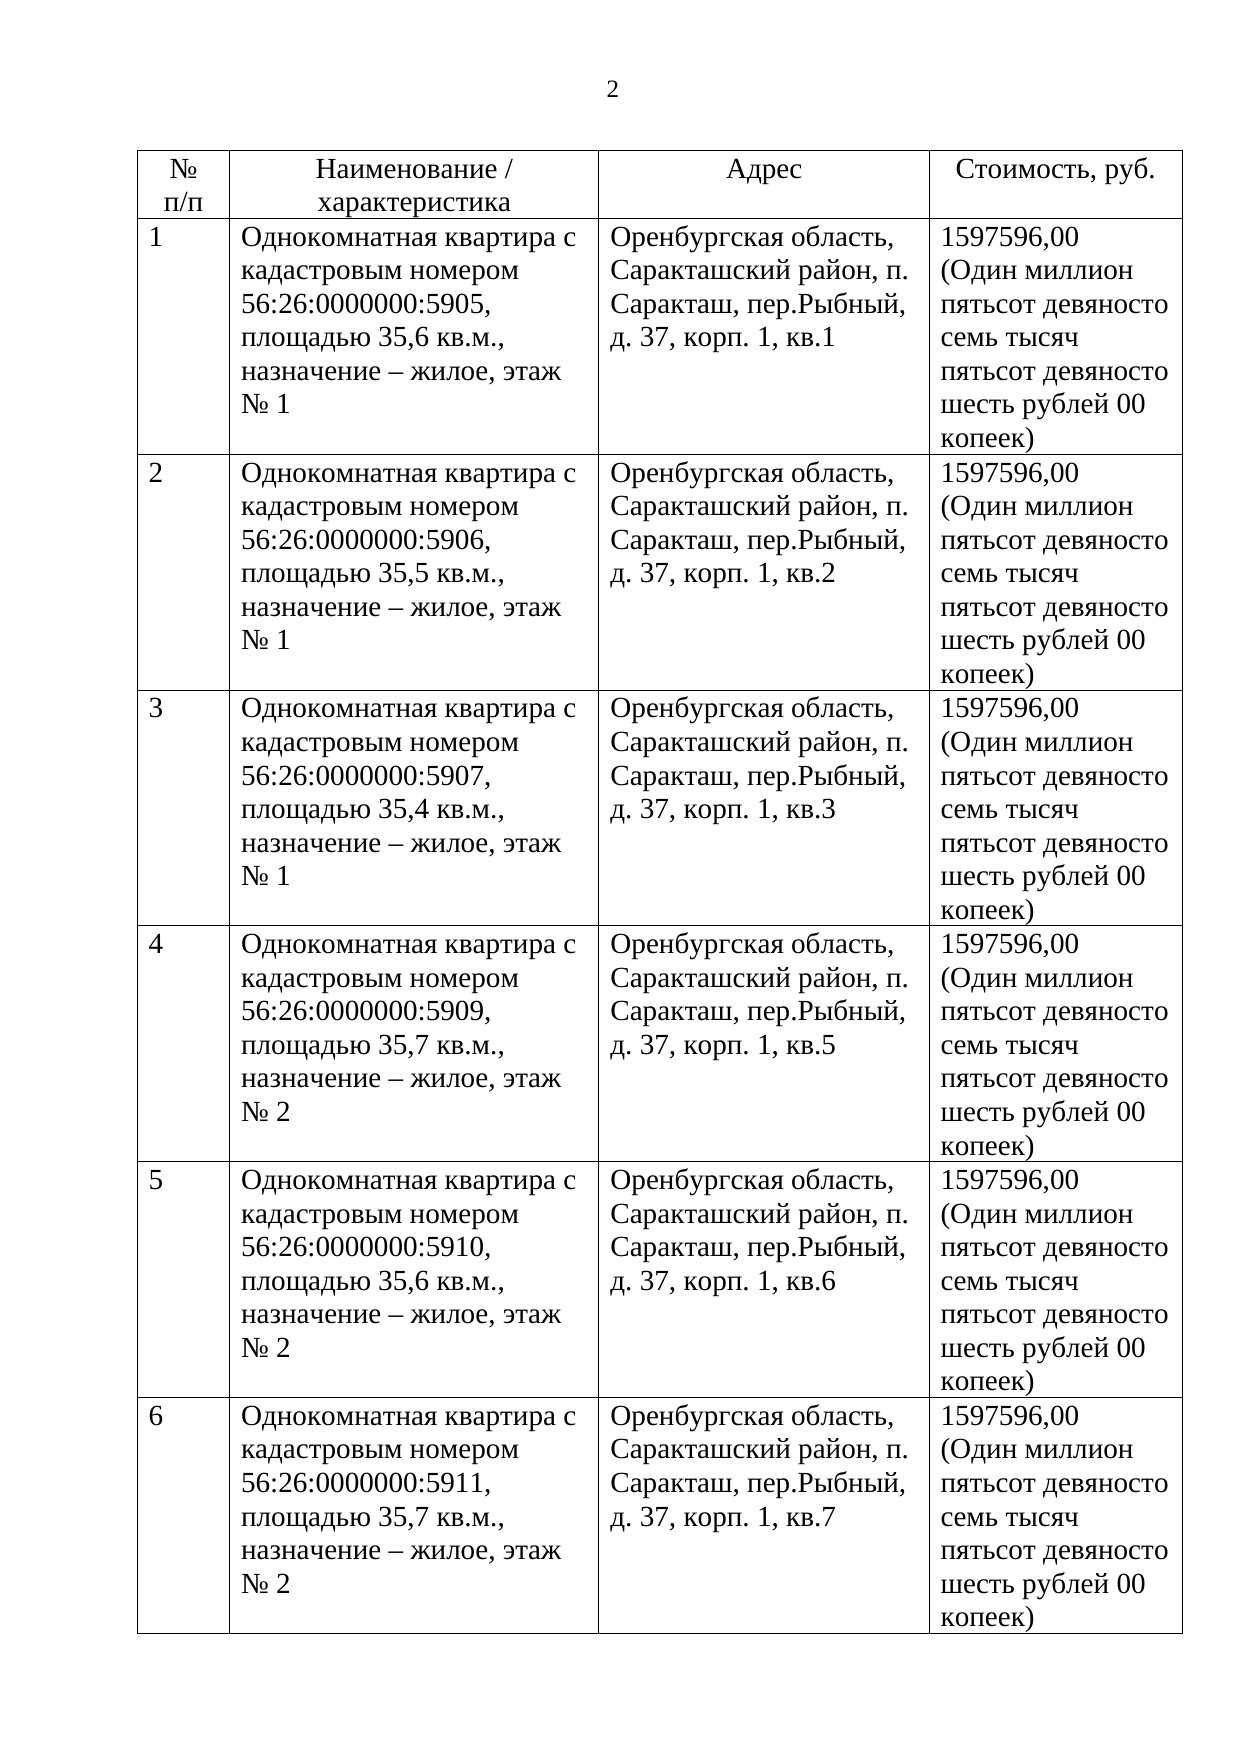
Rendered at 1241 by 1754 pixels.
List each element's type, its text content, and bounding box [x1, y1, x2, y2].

table_cell Однокомнатная квартира с кадастровым номером 56:26:0000000:5910, площадью 35,6 кв.м., назначение – жилое, этаж № 2 [230, 1162, 598, 1397]
table_cell 1597596,00 (Один миллион пятьсот девяносто семь тысяч пятьсот девяносто шесть рублей 00 копеек) [930, 926, 1182, 1161]
table_cell 1597596,00 (Один миллион пятьсот девяносто семь тысяч пятьсот девяносто шесть рублей 00 копеек) [930, 691, 1182, 925]
table_header Адрес [599, 151, 929, 218]
table_header Стоимость, руб. [930, 151, 1182, 218]
table_cell Однокомнатная квартира с кадастровым номером 56:26:0000000:5907, площадью 35,4 кв.м., назначение – жилое, этаж № 1 [230, 691, 598, 925]
table_cell 4 [138, 926, 229, 1161]
table_cell 1597596,00 (Один миллион пятьсот девяносто семь тысяч пятьсот девяносто шесть рублей 00 копеек) [930, 455, 1182, 689]
table_cell Однокомнатная квартира с кадастровым номером 56:26:0000000:5909, площадью 35,7 кв.м., назначение – жилое, этаж № 2 [230, 926, 598, 1161]
table_cell Однокомнатная квартира с кадастровым номером 56:26:0000000:5911, площадью 35,7 кв.м., назначение – жилое, этаж № 2 [230, 1398, 598, 1633]
table_cell 2 [138, 455, 229, 689]
table_cell Оренбургская область, Саракташский район, п. Саракташ, пер.Рыбный, д. 37, корп. 1, кв.6 [599, 1162, 929, 1397]
table_cell Оренбургская область, Саракташский район, п. Саракташ, пер.Рыбный, д. 37, корп. 1, кв.5 [599, 926, 929, 1161]
table_cell Однокомнатная квартира с кадастровым номером 56:26:0000000:5905, площадью 35,6 кв.м., назначение – жилое, этаж № 1 [230, 219, 598, 454]
table_cell Оренбургская область, Саракташский район, п. Саракташ, пер.Рыбный, д. 37, корп. 1, кв.7 [599, 1398, 929, 1633]
table_cell 1597596,00 (Один миллион пятьсот девяносто семь тысяч пятьсот девяносто шесть рублей 00 копеек) [930, 1162, 1182, 1397]
table_cell 3 [138, 691, 229, 925]
table_cell 1597596,00 (Один миллион пятьсот девяносто семь тысяч пятьсот девяносто шесть рублей 00 копеек) [930, 1398, 1182, 1633]
table_cell 5 [138, 1162, 229, 1397]
table_cell Оренбургская область, Саракташский район, п. Саракташ, пер.Рыбный, д. 37, корп. 1, кв.2 [599, 455, 929, 689]
table_cell 6 [138, 1398, 229, 1633]
table_cell 1 [138, 219, 229, 454]
table_cell Однокомнатная квартира с кадастровым номером 56:26:0000000:5906, площадью 35,5 кв.м., назначение – жилое, этаж № 1 [230, 455, 598, 689]
table_header Наименование / характеристика [230, 151, 598, 218]
table_cell Оренбургская область, Саракташский район, п. Саракташ, пер.Рыбный, д. 37, корп. 1, кв.3 [599, 691, 929, 925]
table_header № п/п [138, 151, 229, 218]
table_cell Оренбургская область, Саракташский район, п. Саракташ, пер.Рыбный, д. 37, корп. 1, кв.1 [599, 219, 929, 454]
table_cell 1597596,00 (Один миллион пятьсот девяносто семь тысяч пятьсот девяносто шесть рублей 00 копеек) [930, 219, 1182, 454]
